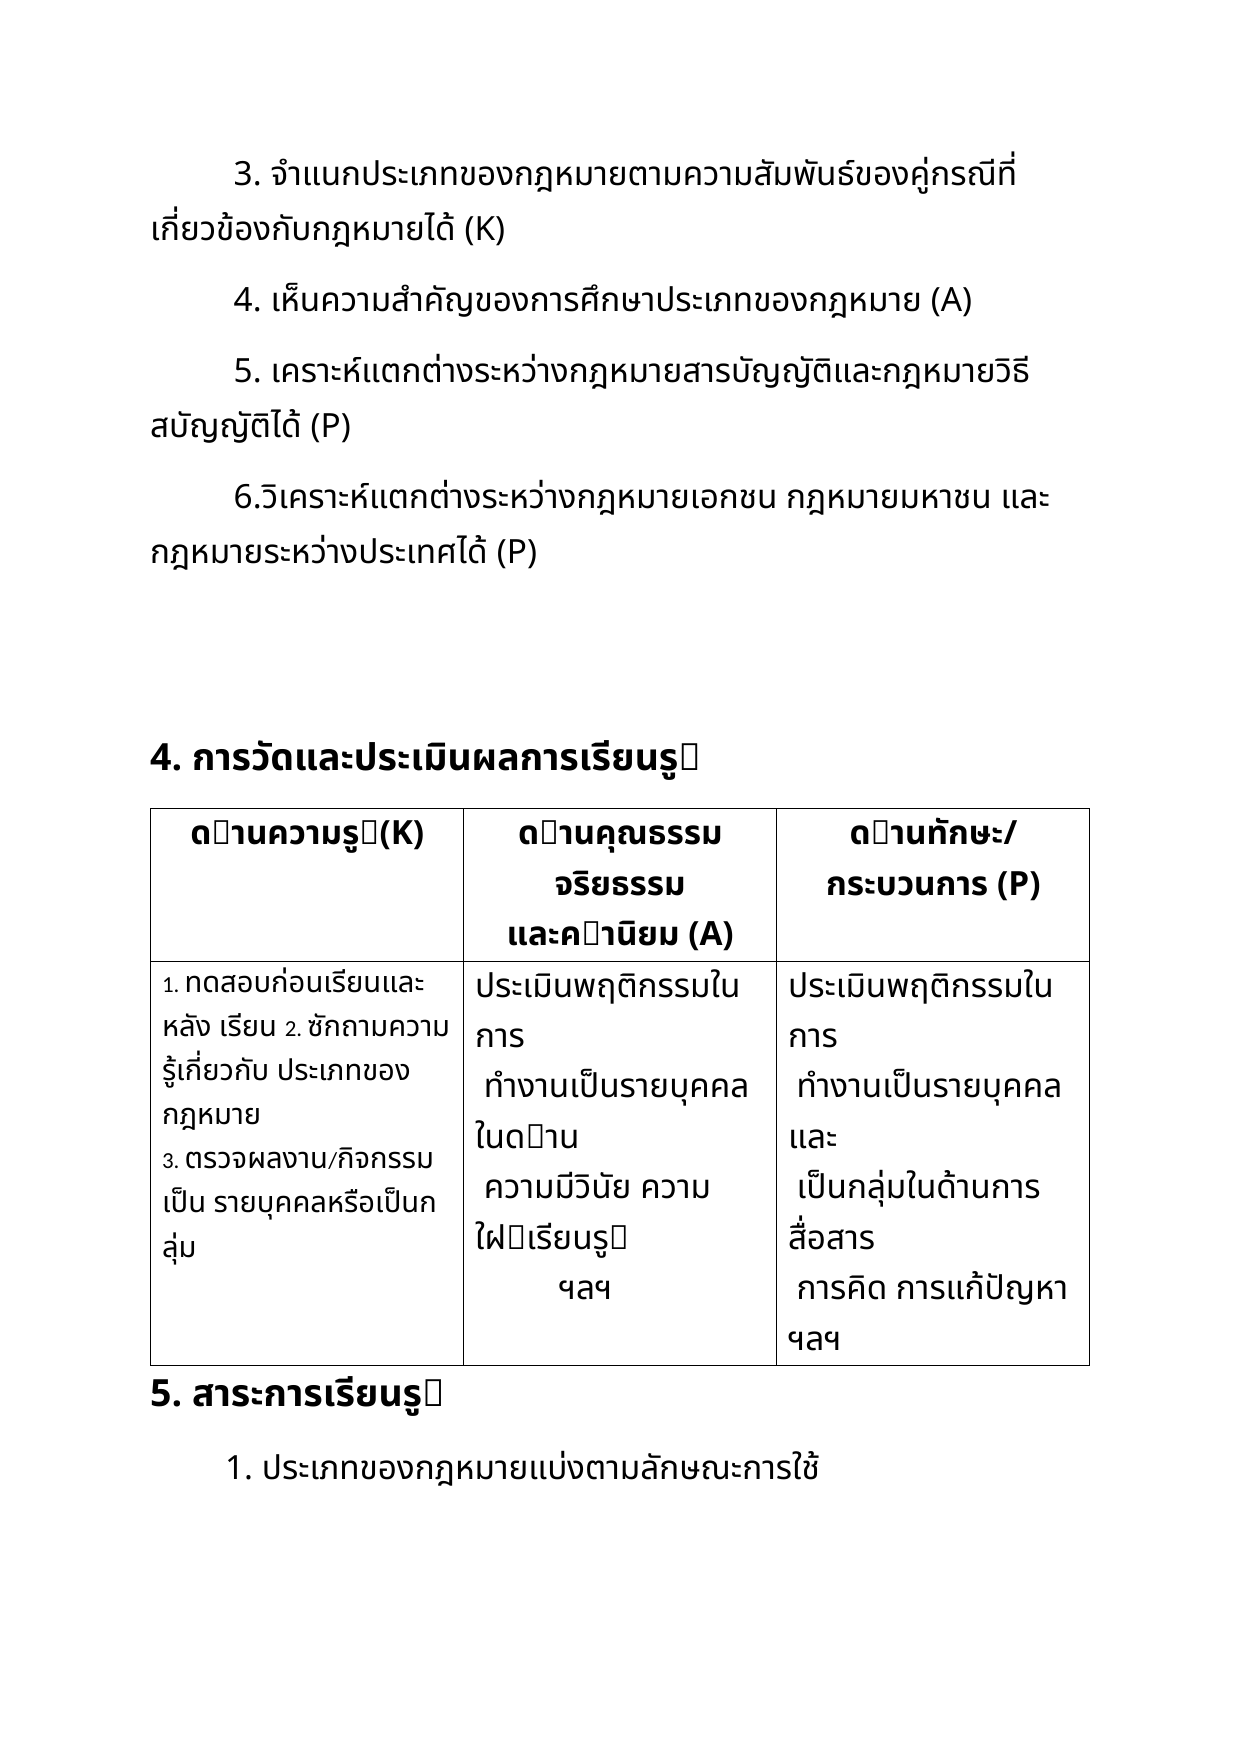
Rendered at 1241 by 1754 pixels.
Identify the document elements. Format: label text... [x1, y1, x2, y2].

text 5. เคราะห์แตกต่างระหว่างกฎหมายสารบัญญัติและกฎหมายวิธีสบัญญัติได้ (P) [150, 347, 1137, 452]
table_cell ประเมินพฤติกรรมในการ ทำงานเป็นรายบุคคลและ เป็นกลุ่มในด้านการสื่อสาร การคิด การแก้ปัญหา ฯลฯ [777, 962, 1089, 1365]
text 4. เห็นความสำคัญของการศึกษาประเภทของกฎหมาย (A) [150, 276, 1137, 326]
text 5. สาระการเรียนรู [150, 1366, 1137, 1423]
table_cell ประเมินพฤติกรรมในการ ทำงานเป็นรายบุคคลในดาน ความมีวินัย ความใฝเรียนรู ฯลฯ [464, 962, 776, 1365]
text 4. การวัดและประเมินผลการเรียนรู [150, 730, 1137, 787]
table_cell 1. ทดสอบก่อนเรียนและหลัง เรียน 2. ซักถามความรู้เกี่ยวกับ ประเภทของกฎหมาย 3. ตรวจผลงาน/กิจกรรมเป็น รายบุคคลหรือเป็นกลุ่ม [151, 962, 463, 1365]
text 1. ประเภทของกฎหมายแบ่งตามลักษณะการใช้ [150, 1444, 1137, 1495]
text 3. จำแนกประเภทของกฎหมายตามความสัมพันธ์ของคู่กรณีที่เกี่ยวข้องกับกฎหมายได้ (K) [150, 150, 1137, 255]
table_header ดานความรู(K) [151, 809, 463, 961]
text 6.วิเคราะห์แตกต่างระหว่างกฎหมายเอกชน กฎหมายมหาชน และกฎหมายระหว่างประเทศได้ (P) [150, 473, 1137, 578]
table_header ดานคุณธรรม จริยธรรม และคานิยม (A) [464, 809, 776, 961]
table_header ดานทักษะ/กระบวนการ (P) [777, 809, 1089, 961]
